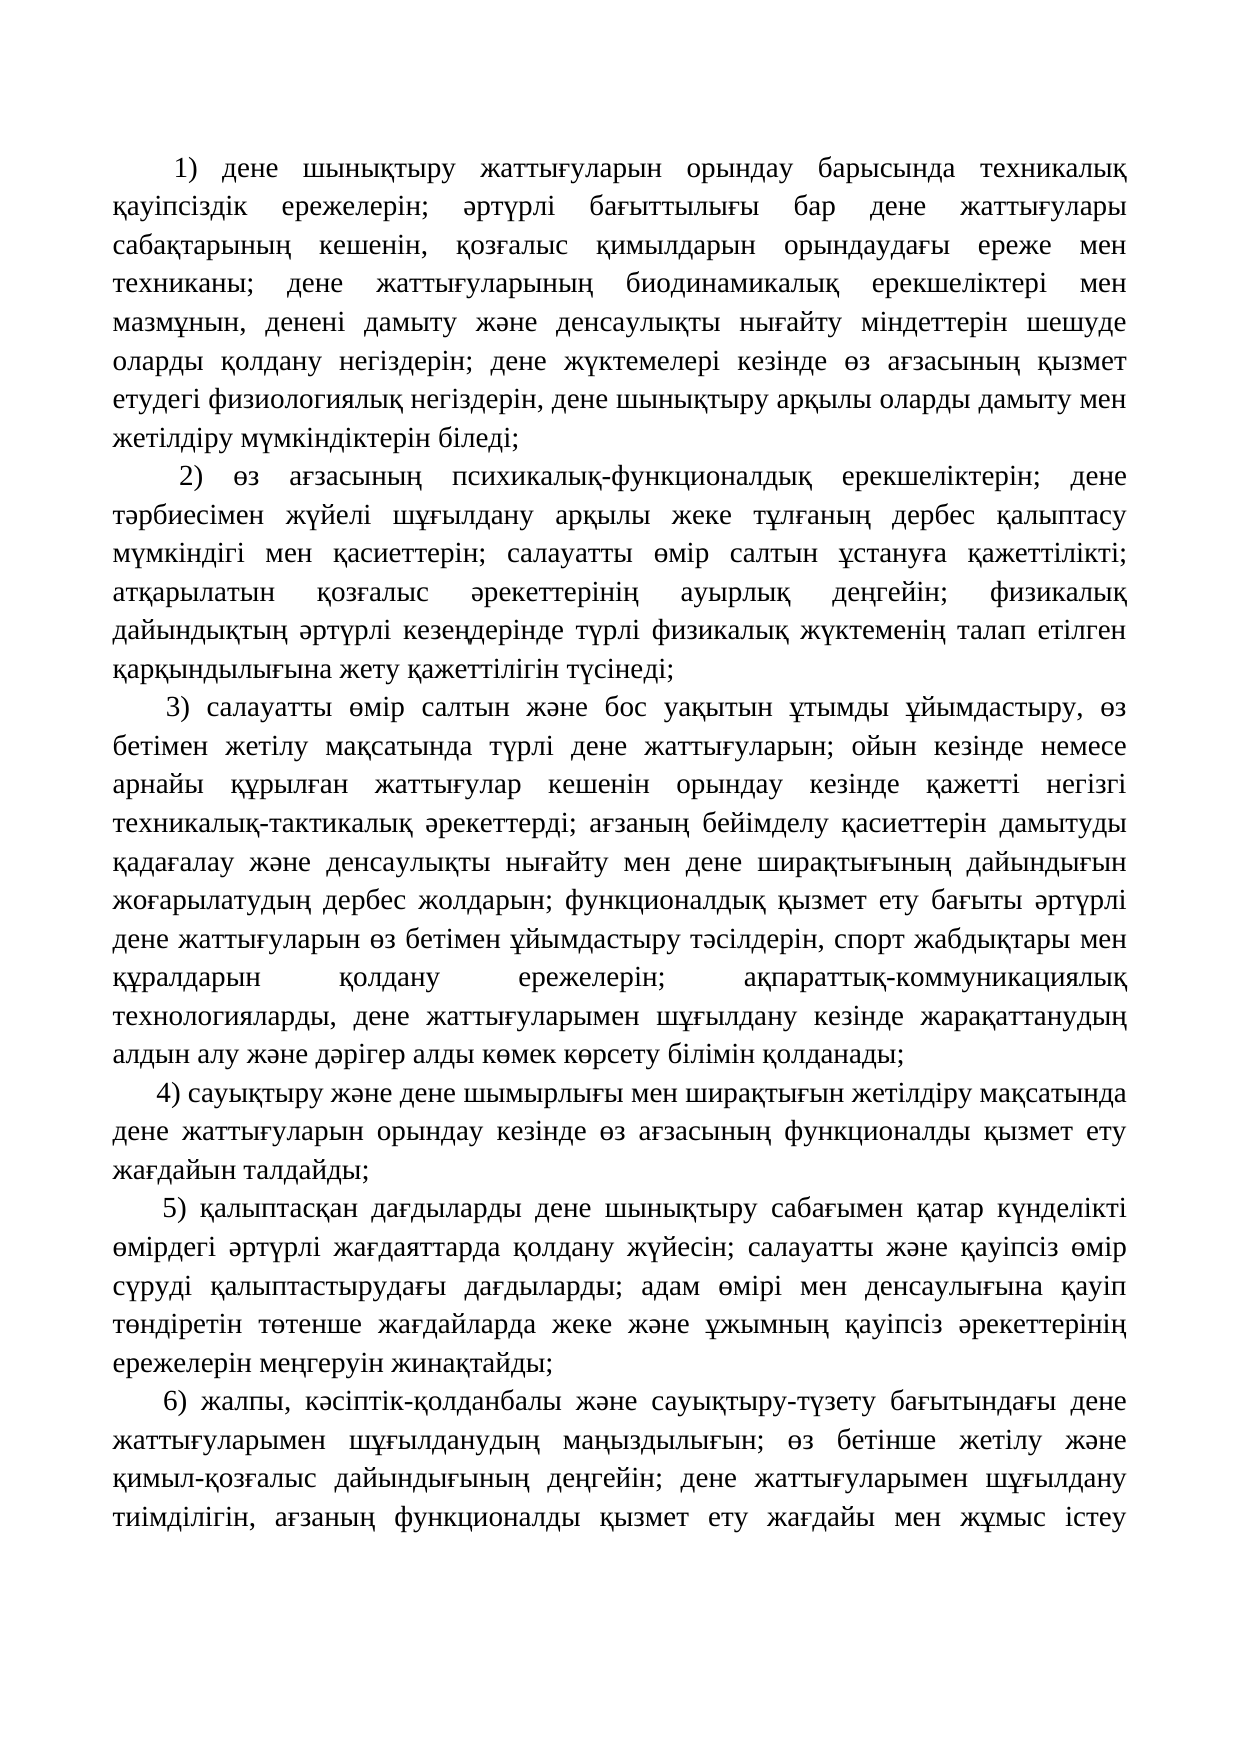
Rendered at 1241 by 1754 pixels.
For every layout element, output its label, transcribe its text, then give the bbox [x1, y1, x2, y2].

text 2) өз ағзасының психикалық-функционалдық ерекшеліктерін; дене тәрбиесімен жүйелі шұғылдану арқылы жеке тұлғаның дербес қалыптасу мүмкіндігі мен қасиеттерін; салауатты өмір салтын ұстануға қажеттілікті; атқарылатын қозғалыс әрекеттерінің ауырлық деңгейін; физикалық дайындықтың әртүрлі кезеңдерінде түрлі физикалық жүктеменің талап етілген қарқындылығына жету қажеттілігін түсінеді; [112, 458, 1128, 684]
text 1) дене шынықтыру жаттығуларын орындау барысында техникалық қауіпсіздік ережелерін; әртүрлі бағыттылығы бар дене жаттығулары сабақтарының кешенін, қозғалыс қимылдарын орындаудағы ереже мен техниканы; дене жаттығуларының биодинамикалық ерекшеліктері мен мазмұнын, денені дамыту және денсаулықты нығайту міндеттерін шешуде оларды қолдану негіздерін; дене жүктемелері кезінде өз ағзасының қызмет етудегі физиологиялық негіздерін, дене шынықтыру арқылы оларды дамыту мен жетілдіру мүмкіндіктерін біледі; [112, 150, 1128, 453]
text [112, 1383, 1128, 1532]
text 4) сауықтыру және дене шымырлығы мен ширақтығын жетілдіру мақсатында дене жаттығуларын орындау кезінде өз ағзасының функционалды қызмет ету жағдайын талдайды; [112, 1075, 1128, 1186]
text 3) салауатты өмір салтын және бос уақытын ұтымды ұйымдастыру, өз бетімен жетілу мақсатында түрлі дене жаттығуларын; ойын кезінде немесе арнайы құрылған жаттығулар кешенін орындау кезінде қажетті негізгі техникалық-тактикалық әрекеттерді; ағзаның бейімделу қасиеттерін дамытуды қадағалау және денсаулықты нығайту мен дене ширақтығының дайындығын жоғарылатудың дербес жолдарын; функционалдық қызмет ету бағыты әртүрлі дене жаттығуларын өз бетімен ұйымдастыру тәсілдерін, спорт жабдықтары мен құралдарын қолдану ережелерін; ақпараттық-коммуникациялық технологияларды, дене жаттығуларымен шұғылдану кезінде жарақаттанудың алдын алу және дәрігер алды көмек көрсету білімін қолданады; [112, 689, 1128, 1070]
text 5) қалыптасқан дағдыларды дене шынықтыру сабағымен қатар күнделікті өмірдегі әртүрлі жағдаяттарда қолдану жүйесін; салауатты және қауіпсіз өмір сүруді қалыптастырудағы дағдыларды; адам өмірі мен денсаулығына қауіп төндіретін төтенше жағдайларда жеке және ұжымның қауіпсіз әрекеттерінің ережелерін меңгеруін жинақтайды; [112, 1191, 1128, 1378]
